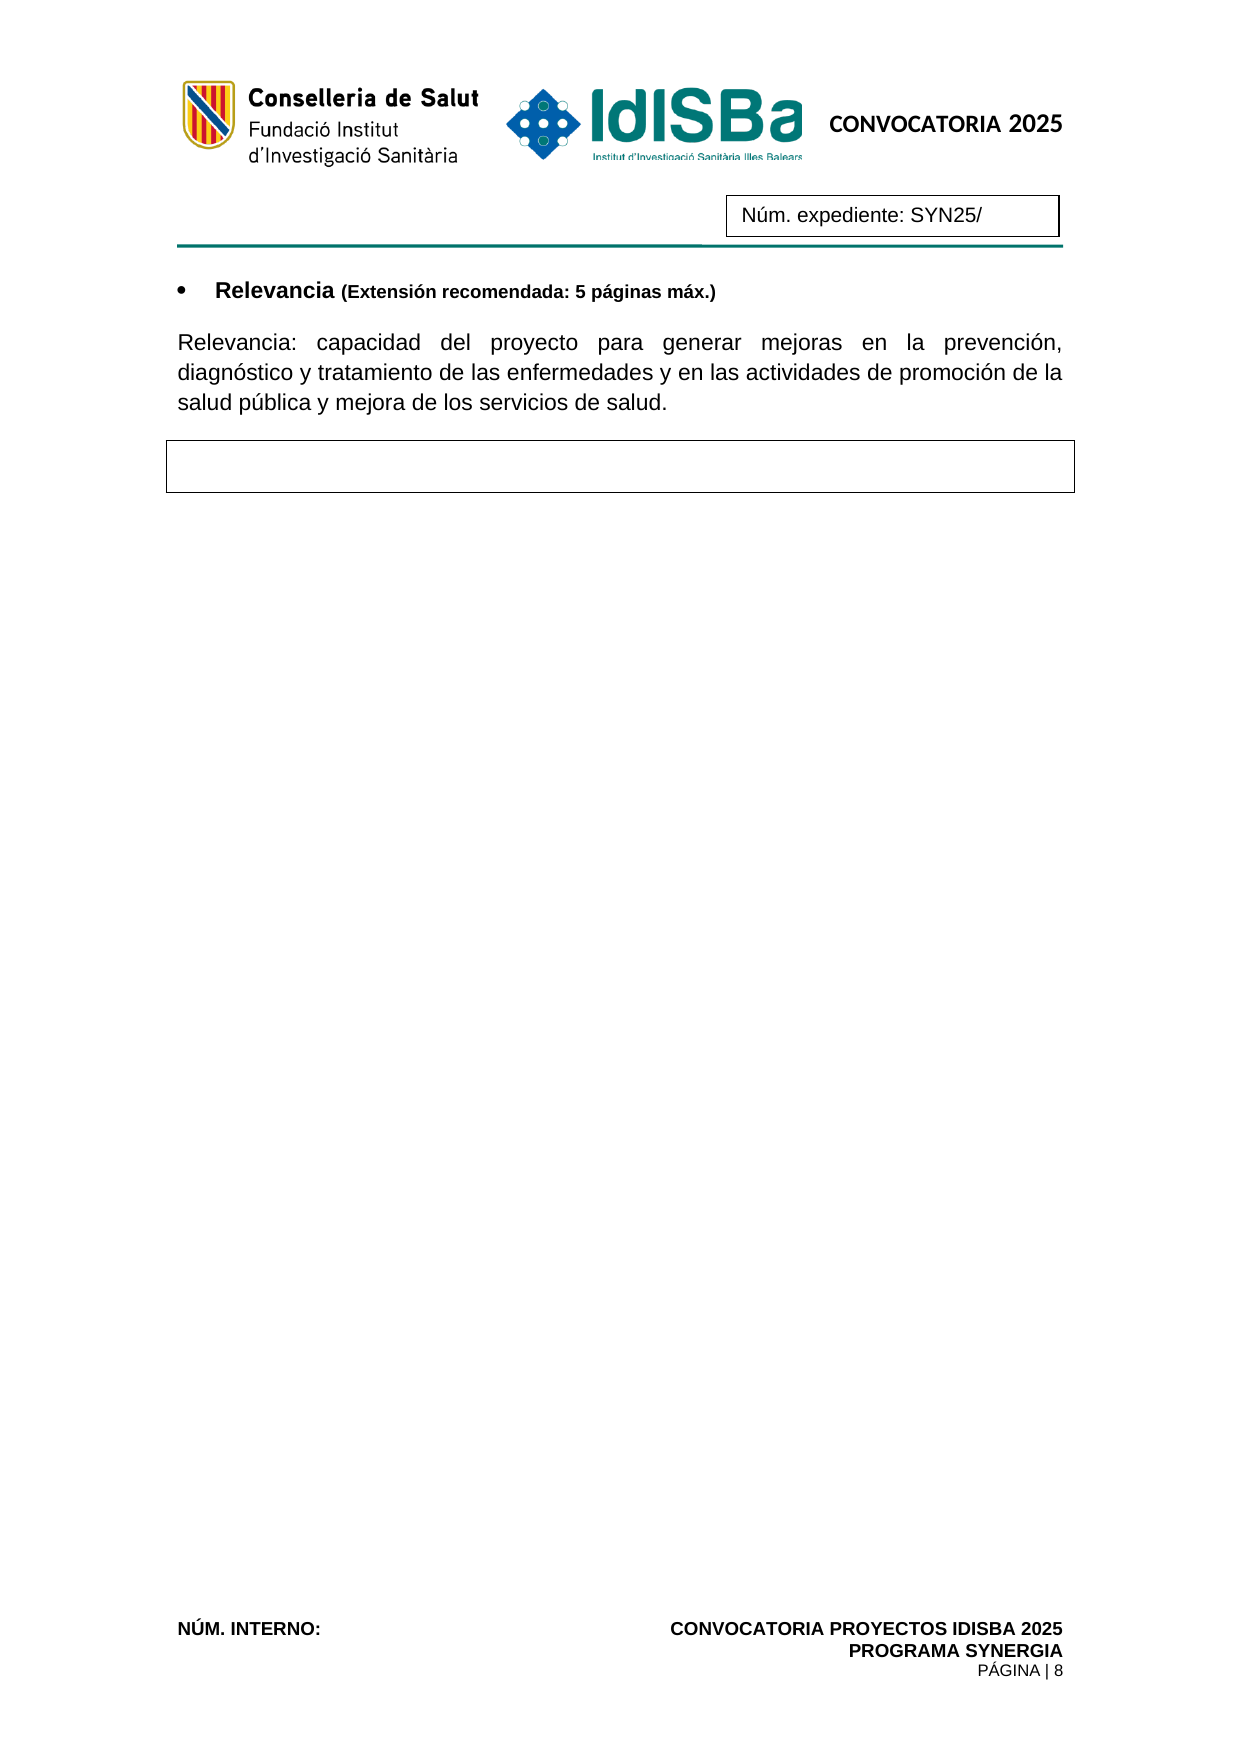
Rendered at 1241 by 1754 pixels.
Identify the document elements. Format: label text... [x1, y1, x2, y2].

picture [505, 87, 802, 160]
list Relevancia (Extensión recomendada: 5 páginas máx.) [177, 277, 1063, 304]
text Relevancia: capacidad del proyecto para generar mejoras en la prevención, diagnóstico y tratamiento de las enfermedades y en las actividades de promoción de la salud pública y mejora de los servicios de salud. [177, 328, 1063, 415]
table_header [167, 441, 1074, 492]
picture [173, 71, 488, 174]
